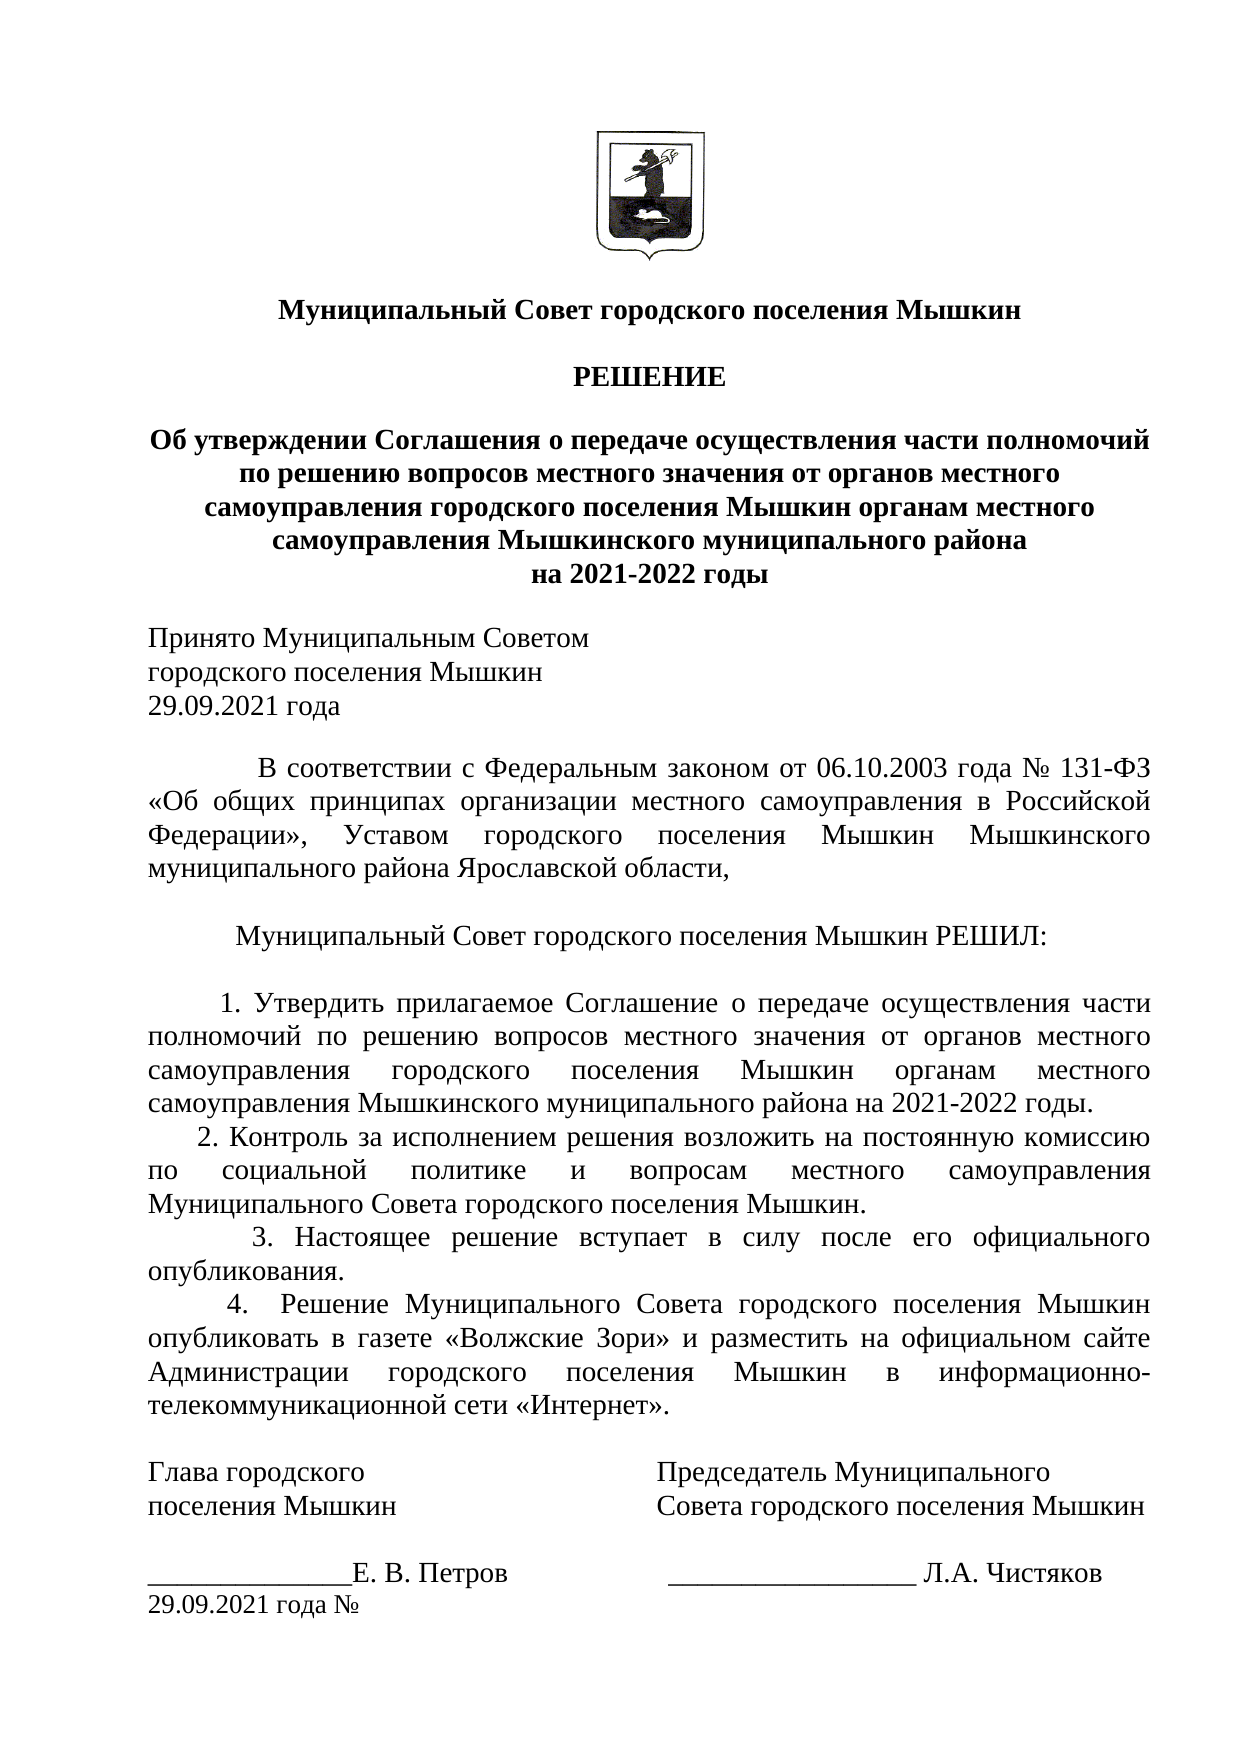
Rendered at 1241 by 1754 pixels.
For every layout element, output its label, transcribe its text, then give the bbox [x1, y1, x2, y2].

text на 2021-2022 годы [148, 556, 1152, 589]
text Муниципальный Совет городского поселения Мышкин [148, 292, 1152, 326]
text 29.09.2021 года № [148, 1588, 1152, 1620]
text Муниципальный Совет городского поселения Мышкин РЕШИЛ: [148, 918, 1152, 951]
text 3. Настоящее решение вступает в силу после его официального опубликования. [148, 1219, 1152, 1287]
text ______________Е. В. Петров _________________ Л.А. Чистяков [148, 1555, 1152, 1588]
text 4. Решение Муниципального Совета городского поселения Мышкин опубликовать в газете «Волжские Зори» и разместить на официальном сайте Администрации городского поселения Мышкин в информационно-телекоммуникационной сети «Интернет». [148, 1287, 1152, 1421]
text 1. Утвердить прилагаемое Соглашение о передаче осуществления части полномочий по решению вопросов местного значения от органов местного самоуправления городского поселения Мышкин органам местного самоуправления Мышкинского муниципального района на 2021-2022 годы. [148, 985, 1152, 1119]
text Об утверждении Соглашения о передаче осуществления части полномочий по решению вопросов местного значения от органов местного самоуправления городского поселения Мышкин органам местного самоуправления Мышкинского муниципального района [148, 422, 1152, 556]
text городского поселения Мышкин [148, 654, 1152, 688]
picture [584, 87, 716, 262]
text Глава городского Председатель Муниципального [148, 1454, 1152, 1488]
text 29.09.2021 года [148, 688, 1152, 721]
text В соответствии с Федеральным законом от 06.10.2003 года № 131-ФЗ «Об общих принципах организации местного самоуправления в Российской Федерации», Уставом городского поселения Мышкин Мышкинского муниципального района Ярославской области, [148, 750, 1152, 884]
text РЕШЕНИЕ [148, 359, 1152, 393]
text Принято Муниципальным Советом [148, 621, 1152, 654]
text поселения Мышкин Совета городского поселения Мышкин [148, 1488, 1152, 1521]
text 2. Контроль за исполнением решения возложить на постоянную комиссию по социальной политике и вопросам местного самоуправления Муниципального Совета городского поселения Мышкин. [148, 1119, 1152, 1219]
